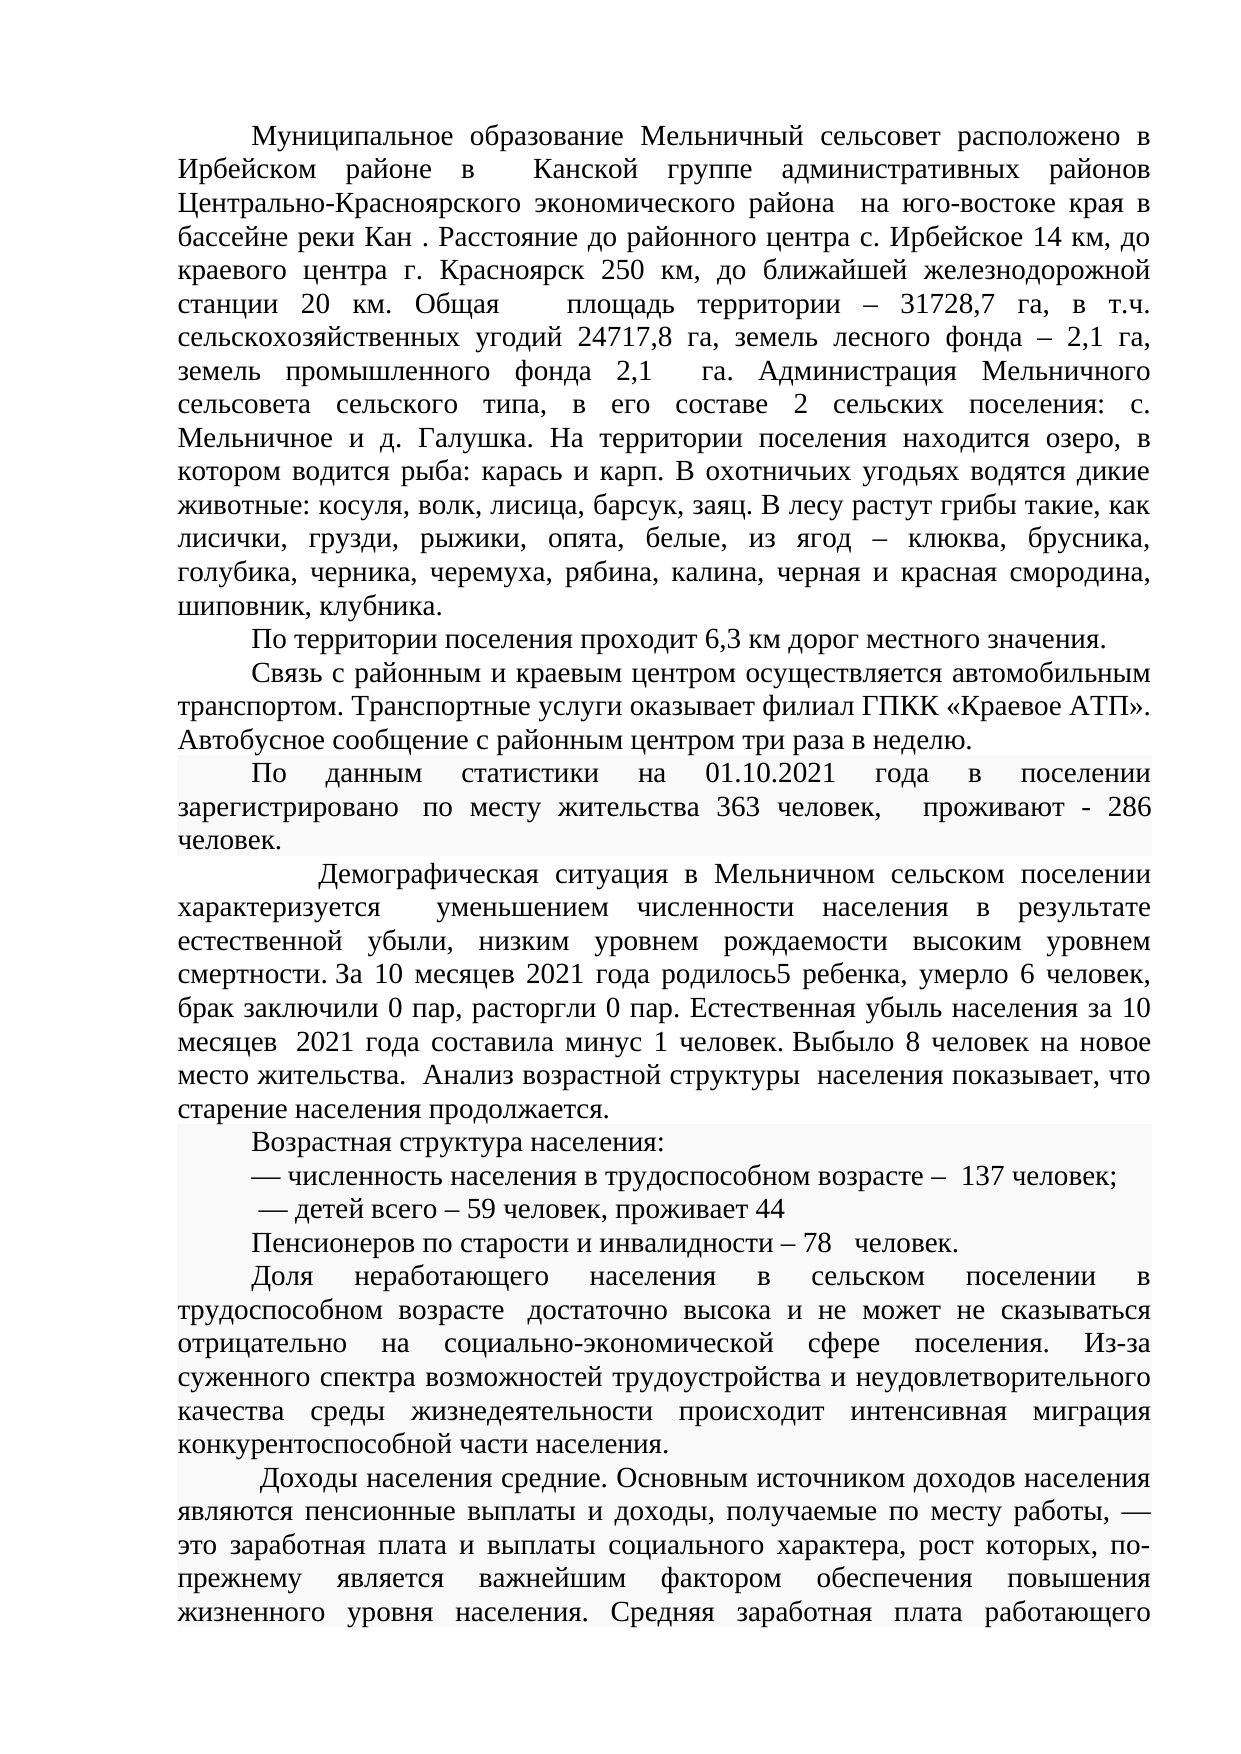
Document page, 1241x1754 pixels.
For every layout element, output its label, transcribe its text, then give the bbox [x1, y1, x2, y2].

text Связь с районным и краевым центром осуществляется автомобильным транспортом. Транспортные услуги оказывает филиал ГПКК «Краевое АТП». Автобусное сообщение с районным центром три раза в неделю. [177, 655, 1152, 755]
text По территории поселения проходит 6,3 км дорог местного значения. [177, 621, 1152, 655]
text Возрастная структура населения: [177, 1124, 1152, 1158]
text — детей всего – 59 человек, проживает 44 [177, 1191, 1152, 1225]
text По данным статистики на 01.10.2021 года в поселении зарегистрировано по месту жительства 363 человек, проживают - 286 человек. [177, 755, 1152, 856]
text Демографическая ситуация в Мельничном сельском поселении характеризуется уменьшением численности населения в результате естественной убыли, низким уровнем рождаемости высоким уровнем смертности. За 10 месяцев 2021 года родилось5 ребенка, умерло 6 человек, брак заключили 0 пар, расторгли 0 пар. Естественная убыль населения за 10 месяцев 2021 года составила минус 1 человек. Выбыло 8 человек на новое место жительства. Анализ возрастной структуры населения показывает, что старение населения продолжается. [177, 856, 1152, 1124]
text Муниципальное образование Мельничный сельсовет расположено в Ирбейском районе в Канской группе административных районов Центрально-Красноярского экономического района на юго-востоке края в бассейне реки Кан . Расстояние до районного центра с. Ирбейское 14 км, до краевого центра г. Красноярск 250 км, до ближайшей железнодорожной станции 20 км. Общая площадь территории – 31728,7 га, в т.ч. сельскохозяйственных угодий 24717,8 га, земель лесного фонда – 2,1 га, земель промышленного фонда 2,1 га. Администрация Мельничного сельсовета сельского типа, в его составе 2 сельских поселения: с. Мельничное и д. Галушка. На территории поселения находится озеро, в котором водится рыба: карась и карп. В охотничьих угодьях водятся дикие животные: косуля, волк, лисица, барсук, заяц. В лесу растут грибы такие, как лисички, грузди, рыжики, опята, белые, из ягод – клюква, брусника, голубика, черника, черемуха, рябина, калина, черная и красная смородина, шиповник, клубника. [177, 118, 1152, 621]
text Пенсионеров по старости и инвалидности – 78 человек. [177, 1225, 1152, 1258]
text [177, 1460, 1152, 1627]
text — численность населения в трудоспособном возрасте – 137 человек; [177, 1158, 1152, 1191]
text Доля неработающего населения в сельском поселении в трудоспособном возрасте достаточно высока и не может не сказываться отрицательно на социально-экономической сфере поселения. Из-за суженного спектра возможностей трудоустройства и неудовлетворительного качества среды жизнедеятельности происходит интенсивная миграция конкурентоспособной части населения. [177, 1258, 1152, 1460]
